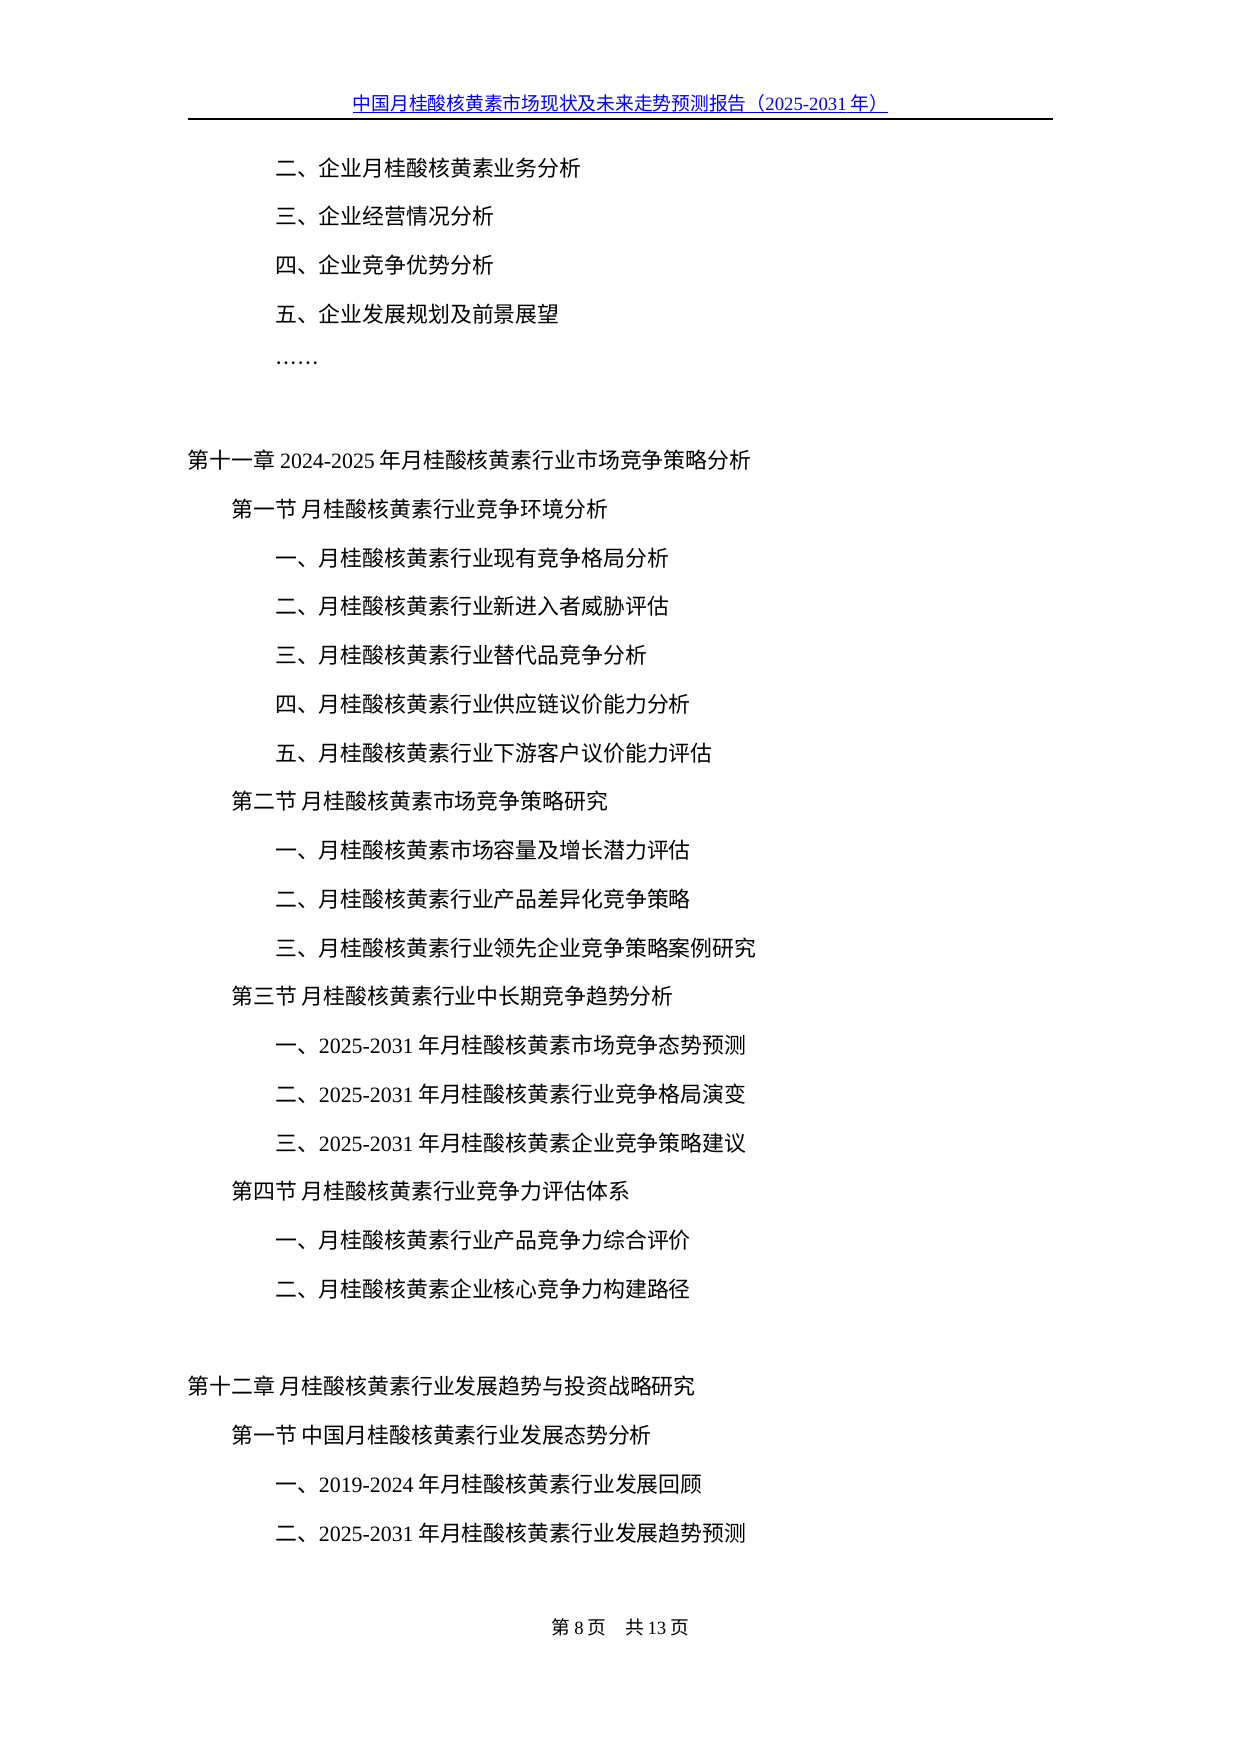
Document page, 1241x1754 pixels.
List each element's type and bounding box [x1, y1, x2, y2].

text [187, 150, 1053, 1548]
